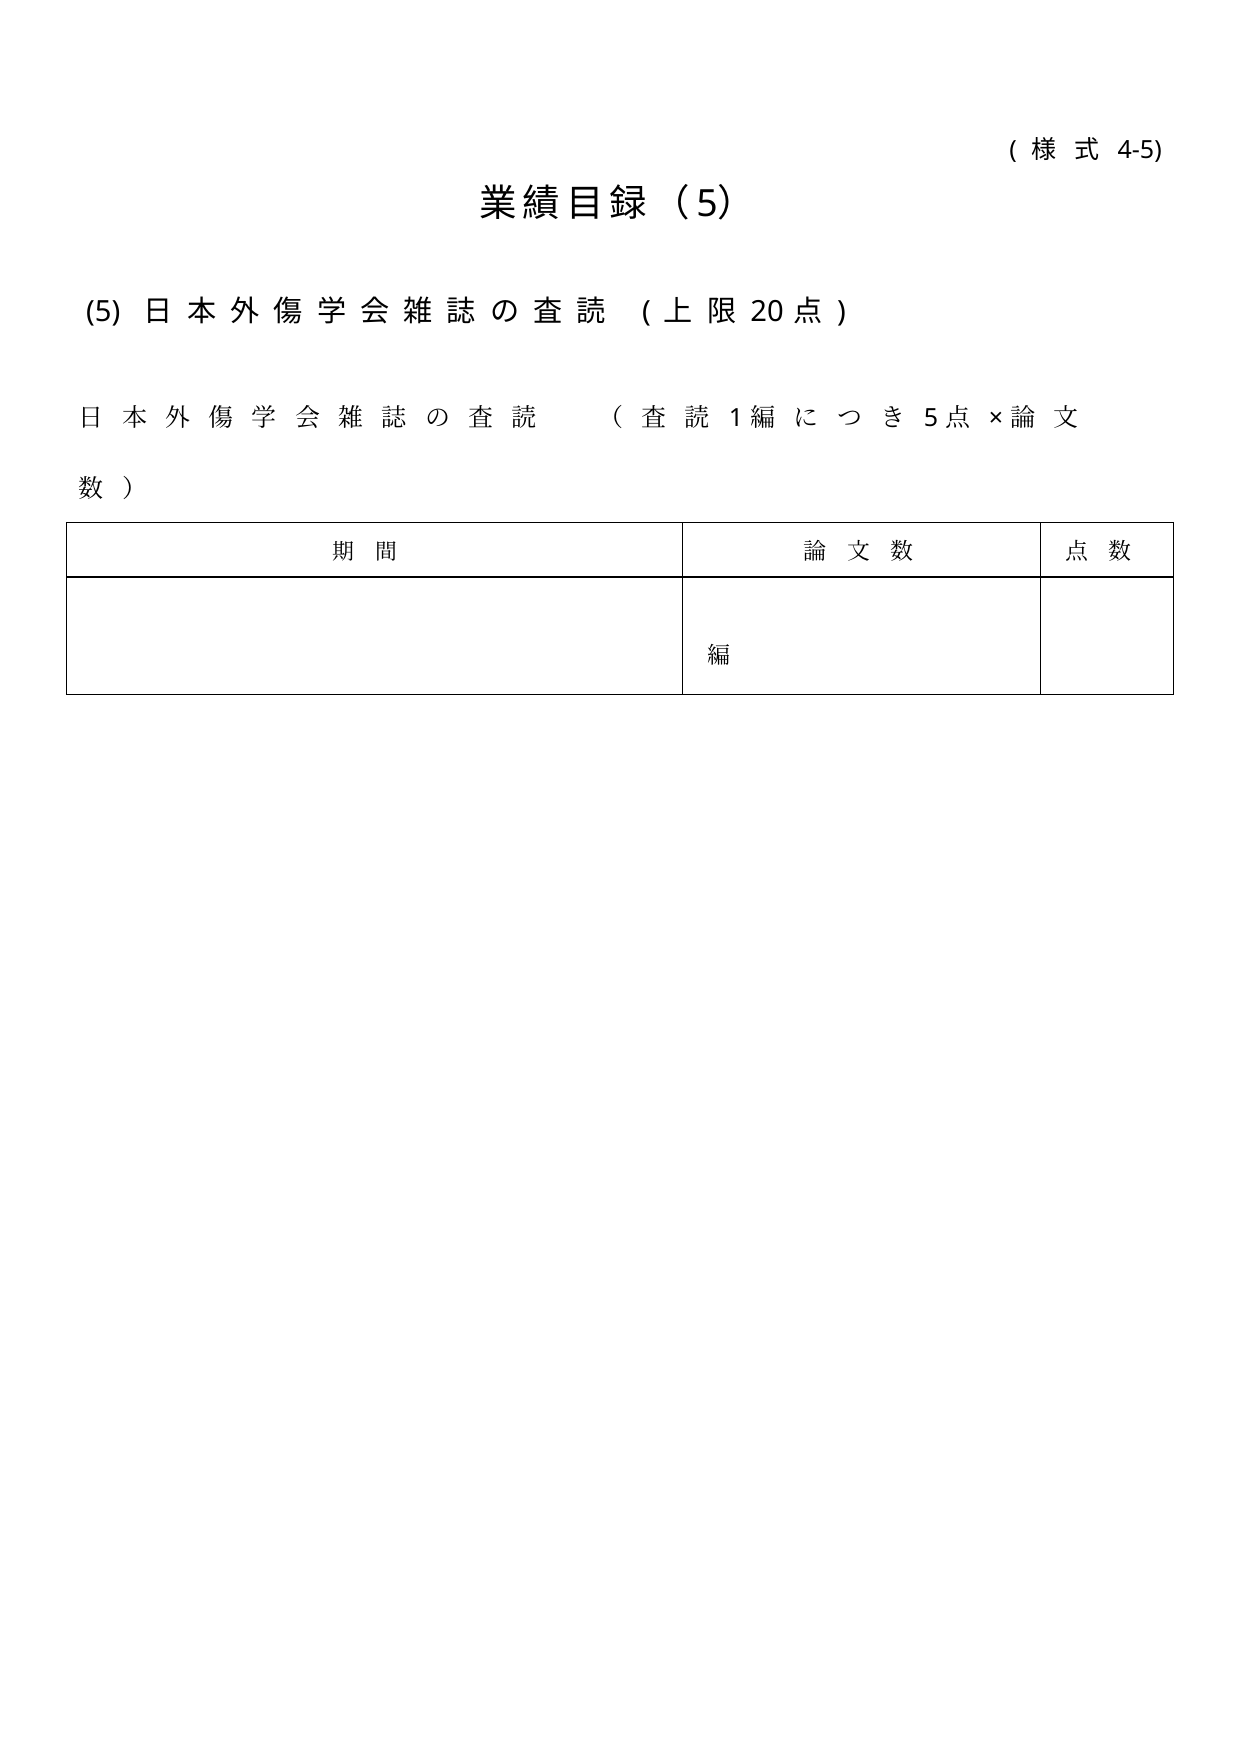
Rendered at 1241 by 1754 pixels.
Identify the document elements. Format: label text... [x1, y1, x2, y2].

table_cell [67, 578, 682, 693]
text 日本外傷学会雑誌の査読 （査読1編につき5点×論文数） [78, 380, 1182, 522]
table_header 期間 [67, 523, 682, 576]
text 業績目録（5） [78, 167, 1162, 238]
text (5) 日本外傷学会雑誌の査読 (上限20点) [78, 273, 1182, 344]
text (様式4-5) [78, 131, 1182, 167]
table_header 点数 [1041, 523, 1173, 576]
table_header 論文数 [683, 523, 1040, 576]
table_cell 編 [683, 578, 1040, 693]
table_cell [1041, 578, 1173, 693]
